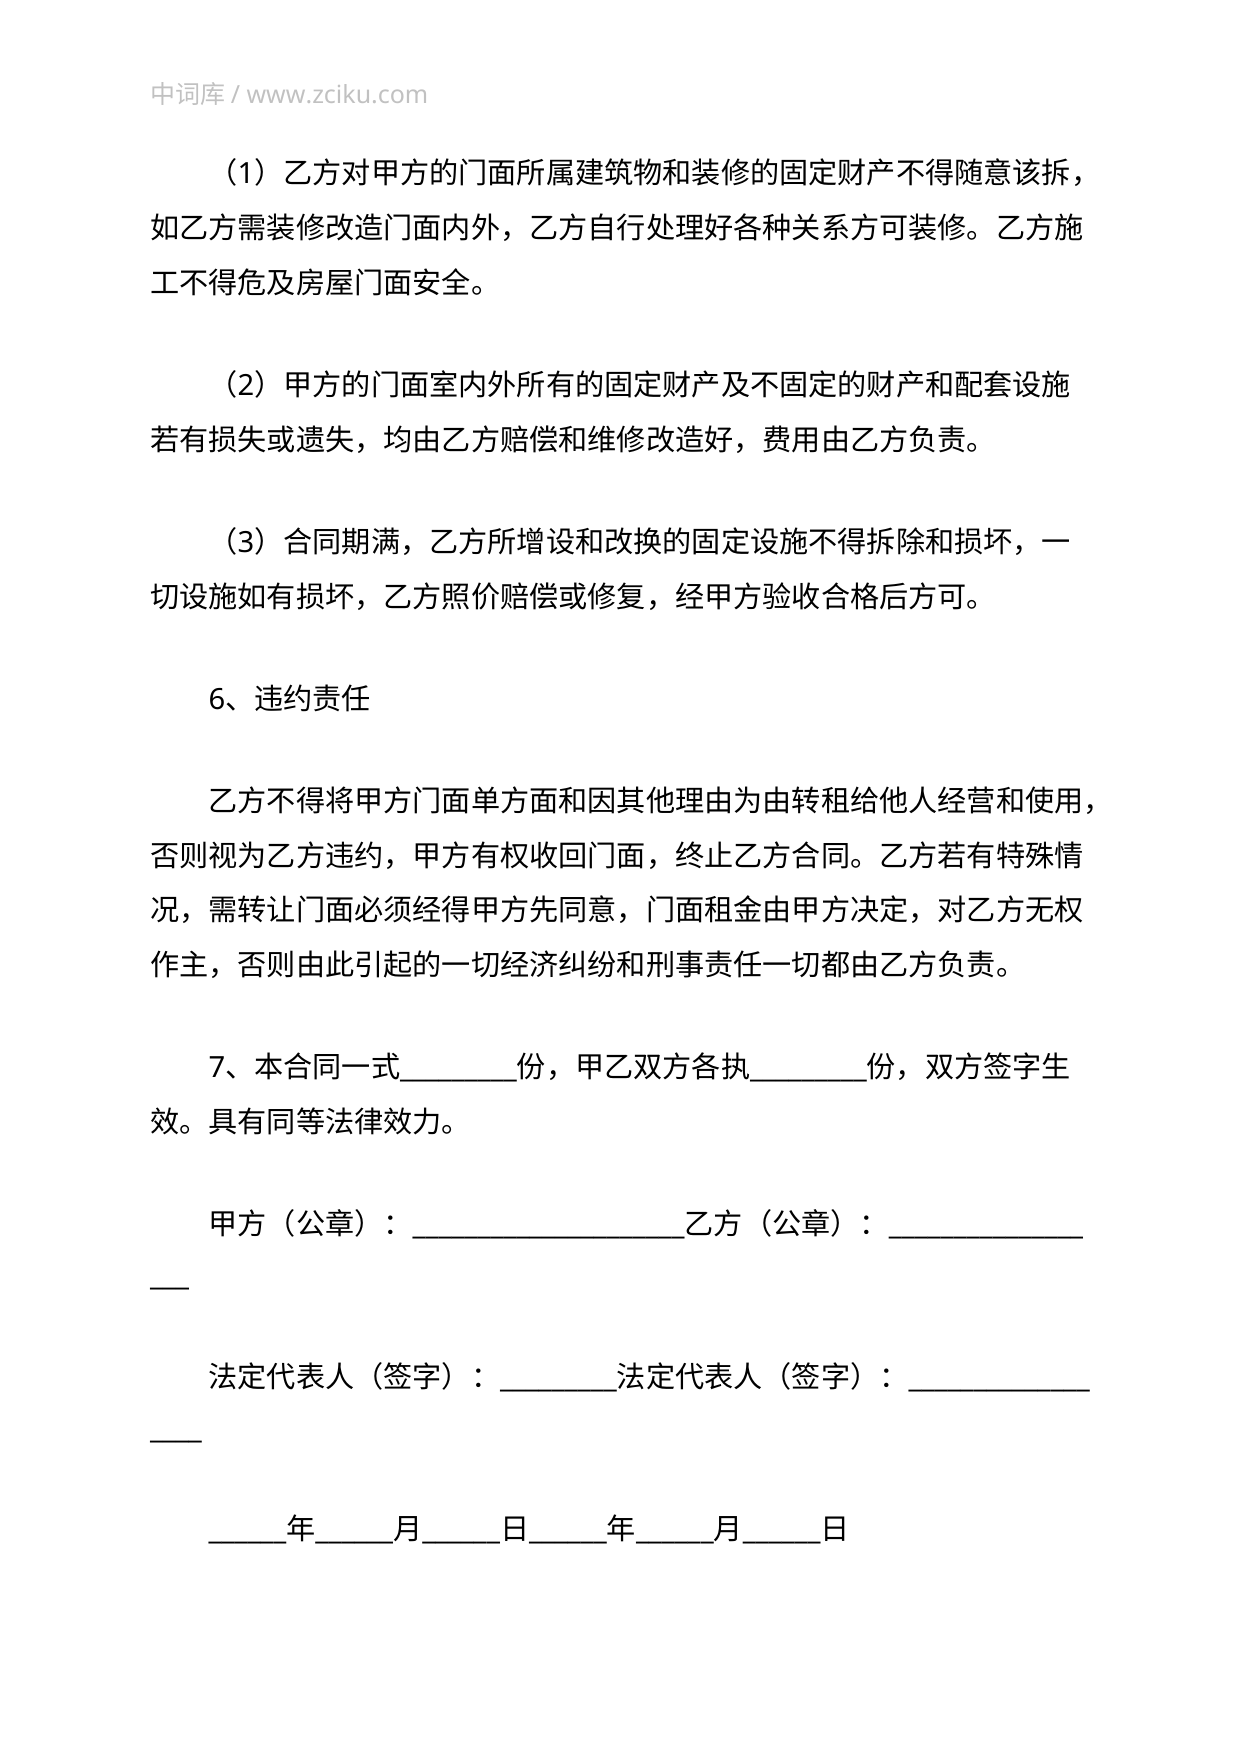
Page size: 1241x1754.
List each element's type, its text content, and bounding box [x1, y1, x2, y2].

text 甲方（公章）：_____________________乙方（公章）：__________________ [150, 1200, 1090, 1294]
text 6、违约责任 [150, 675, 1090, 718]
text 法定代表人（签字）：_________法定代表人（签字）：__________________ [150, 1353, 1090, 1447]
text ______年______月______日______年______月______日 [150, 1506, 1090, 1548]
text （3）合同期满，乙方所增设和改换的固定设施不得拆除和损坏，一切设施如有损坏，乙方照价赔偿或修复，经甲方验收合格后方可。 [150, 518, 1090, 616]
text 乙方不得将甲方门面单方面和因其他理由为由转租给他人经营和使用，否则视为乙方违约，甲方有权收回门面，终止乙方合同。乙方若有特殊情况，需转让门面必须经得甲方先同意，门面租金由甲方决定，对乙方无权作主，否则由此引起的一切经济纠纷和刑事责任一切都由乙方负责。 [150, 777, 1090, 984]
text （2）甲方的门面室内外所有的固定财产及不固定的财产和配套设施若有损失或遗失，均由乙方赔偿和维修改造好，费用由乙方负责。 [150, 362, 1090, 459]
text 7、本合同一式_________份，甲乙双方各执_________份，双方签字生效。具有同等法律效力。 [150, 1044, 1090, 1141]
text （1）乙方对甲方的门面所属建筑物和装修的固定财产不得随意该拆，如乙方需装修改造门面内外，乙方自行处理好各种关系方可装修。乙方施工不得危及房屋门面安全。 [150, 150, 1090, 302]
